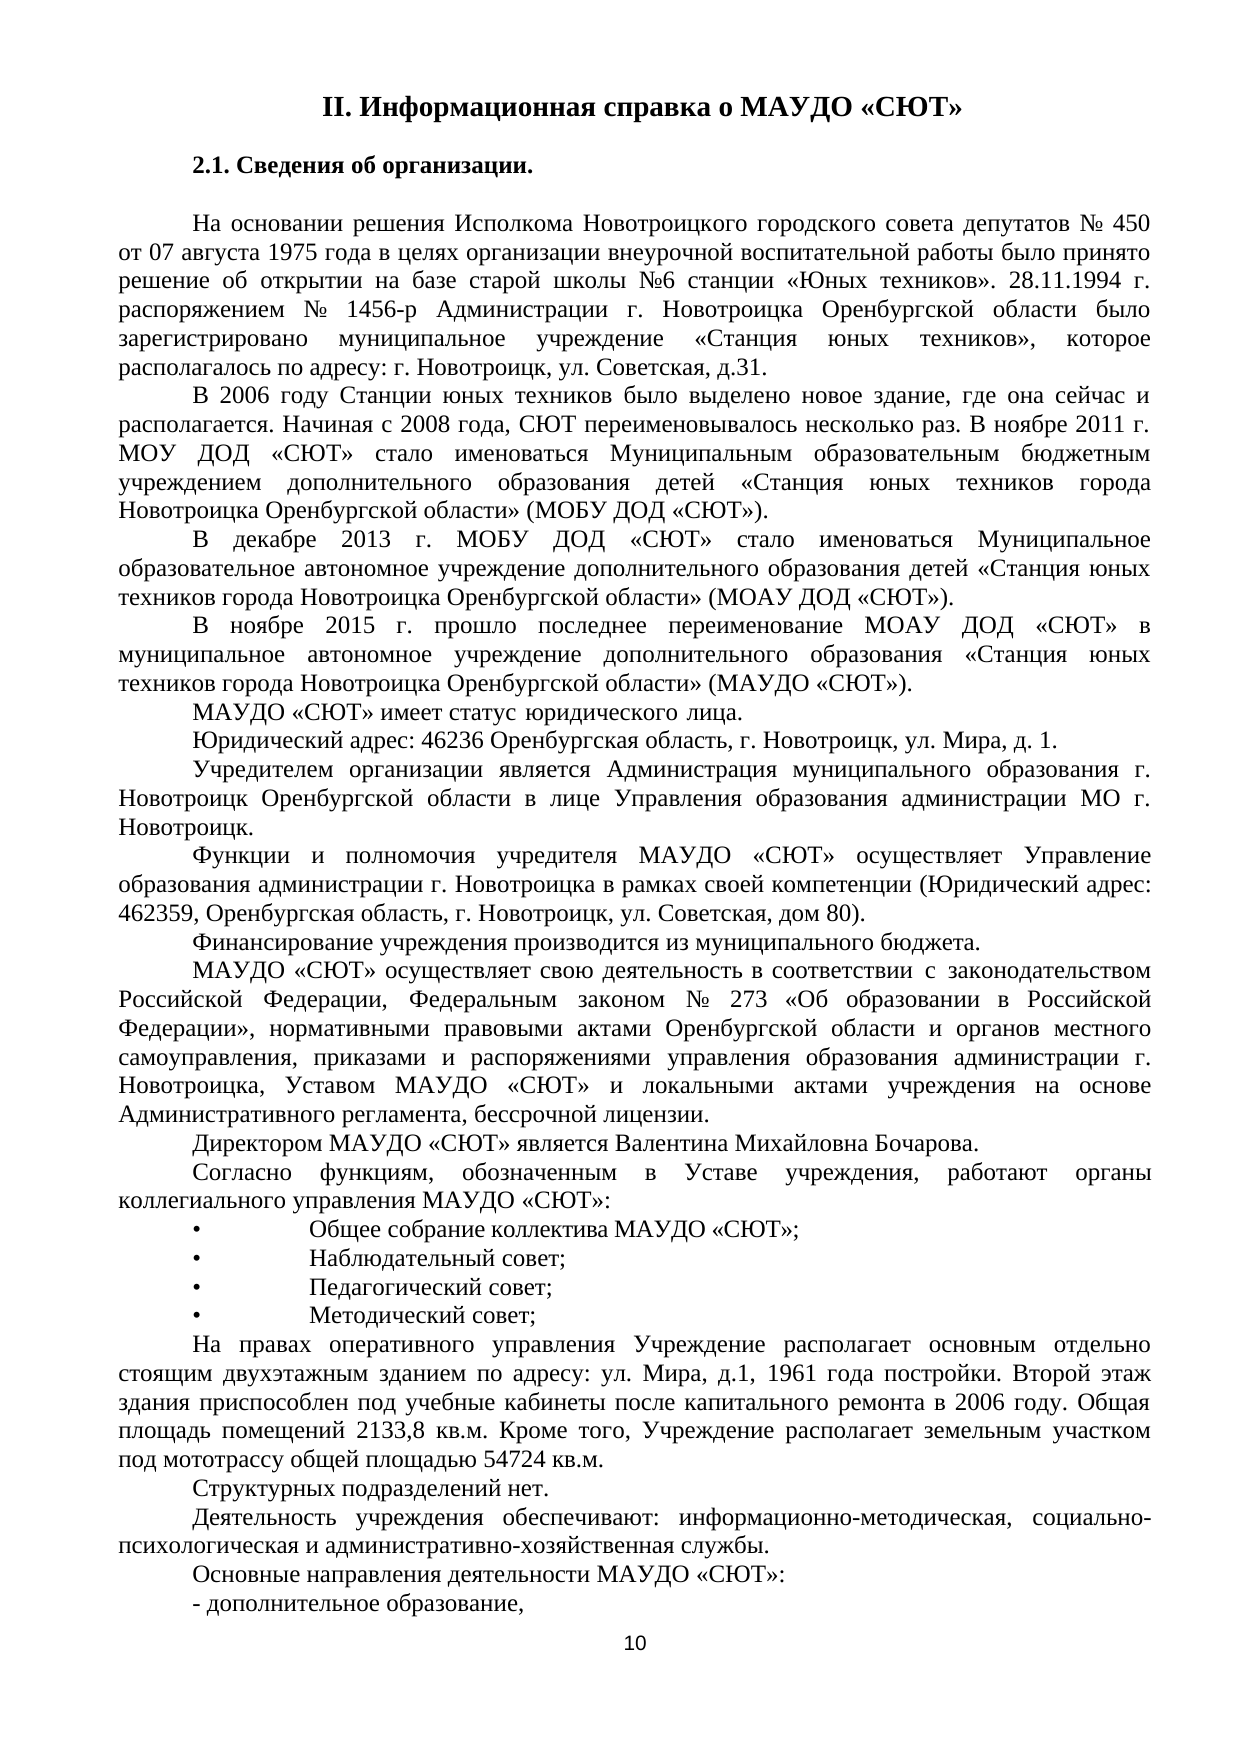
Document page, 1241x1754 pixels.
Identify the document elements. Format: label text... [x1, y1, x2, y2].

list Методический совет; [118, 1301, 1152, 1329]
subtitle 2.1. Сведения об организации. [118, 151, 1152, 179]
text Финансирование учреждения производится из муниципального бюджета. [118, 927, 1152, 956]
text В 2006 году Станции юных техников было выделено новое здание, где она сейчас и располагается. Начиная с 2008 года, СЮТ переименовывалось несколько раз. В ноябре 2011 г. МОУ ДОД «СЮТ» стало именоваться Муниципальным образовательным бюджетным учреждением дополнительного образования детей «Станция юных техников города Новотроицка Оренбургской области» (МОБУ ДОД «СЮТ»). [118, 381, 1152, 524]
text Юридический адрес: 46236 Оренбургская область, г. Новотроицк, ул. Мира, д. 1. [118, 726, 1152, 754]
text В декабре 2013 г. МОБУ ДОД «СЮТ» стало именоваться Муниципальное образовательное автономное учреждение дополнительного образования детей «Станция юных техников города Новотроицка Оренбургской области» (МОАУ ДОД «СЮТ»). [118, 524, 1152, 611]
list Педагогический совет; [118, 1272, 1152, 1301]
text Основные направления деятельности МАУДО «СЮТ»: [118, 1559, 1152, 1588]
text Директором МАУДО «СЮТ» является Валентина Михайловна Бочарова. [118, 1128, 1152, 1157]
list - дополнительное образование, [118, 1588, 1152, 1617]
subtitle II. Информационная справка о МАУДО «СЮТ» [173, 89, 1111, 122]
text Функции и полномочия учредителя МАУДО «СЮТ» осуществляет Управление образования администрации г. Новотроицка в рамках своей компетенции (Юридический адрес: 462359, Оренбургская область, г. Новотроицк, ул. Советская, дом 80). [118, 841, 1152, 927]
text Структурных подразделений нет. [118, 1473, 1152, 1502]
text На основании решения Исполкома Новотроицкого городского совета депутатов № 450 от 07 августа 1975 года в целях организации внеурочной воспитательной работы было принято решение об открытии на базе старой школы №6 станции «Юных техников». 28.11.1994 г. распоряжением № 1456-р Администрации г. Новотроицка Оренбургской области было зарегистрировано муниципальное учреждение «Станция юных техников», которое располагалось по адресу: г. Новотроицк, ул. Советская, д.31. [118, 208, 1152, 381]
text МАУДО «СЮТ» осуществляет свою деятельность в соответствии с законодательством Российской Федерации, Федеральным законом № 273 «Об образовании в Российской Федерации», нормативными правовыми актами Оренбургской области и органов местного самоуправления, приказами и распоряжениями управления образования администрации г. Новотроицка, Уставом МАУДО «СЮТ» и локальными актами учреждения на основе Административного регламента, бессрочной лицензии. [118, 956, 1152, 1128]
list Общее собрание коллектива МАУДО «СЮТ»; [118, 1214, 1152, 1243]
text На правах оперативного управления Учреждение располагает основным отдельно стоящим двухэтажным зданием по адресу: ул. Мира, д.1, 1961 года постройки. Второй этаж здания приспособлен под учебные кабинеты после капитального ремонта в 2006 году. Общая площадь помещений 2133,8 кв.м. Кроме того, Учреждение располагает земельным участком под мототрассу общей площадью 54724 кв.м. [118, 1329, 1152, 1473]
text Деятельность учреждения обеспечивают: информационно-методическая, социально-психологическая и административно-хозяйственная службы. [118, 1502, 1152, 1559]
text В ноябре 2015 г. прошло последнее переименование МОАУ ДОД «СЮТ» в муниципальное автономное учреждение дополнительного образования «Станция юных техников города Новотроицка Оренбургской области» (МАУДО «СЮТ»). [118, 611, 1152, 697]
list Наблюдательный совет; [118, 1243, 1152, 1272]
text Учредителем организации является Администрация муниципального образования г. Новотроицк Оренбургской области в лице Управления образования администрации МО г. Новотроицк. [118, 754, 1152, 841]
text МАУДО «СЮТ» имеет статус юридического лица. [118, 697, 1152, 726]
text Согласно функциям, обозначенным в Уставе учреждения, работают органы коллегиального управления МАУДО «СЮТ»: [118, 1157, 1152, 1214]
